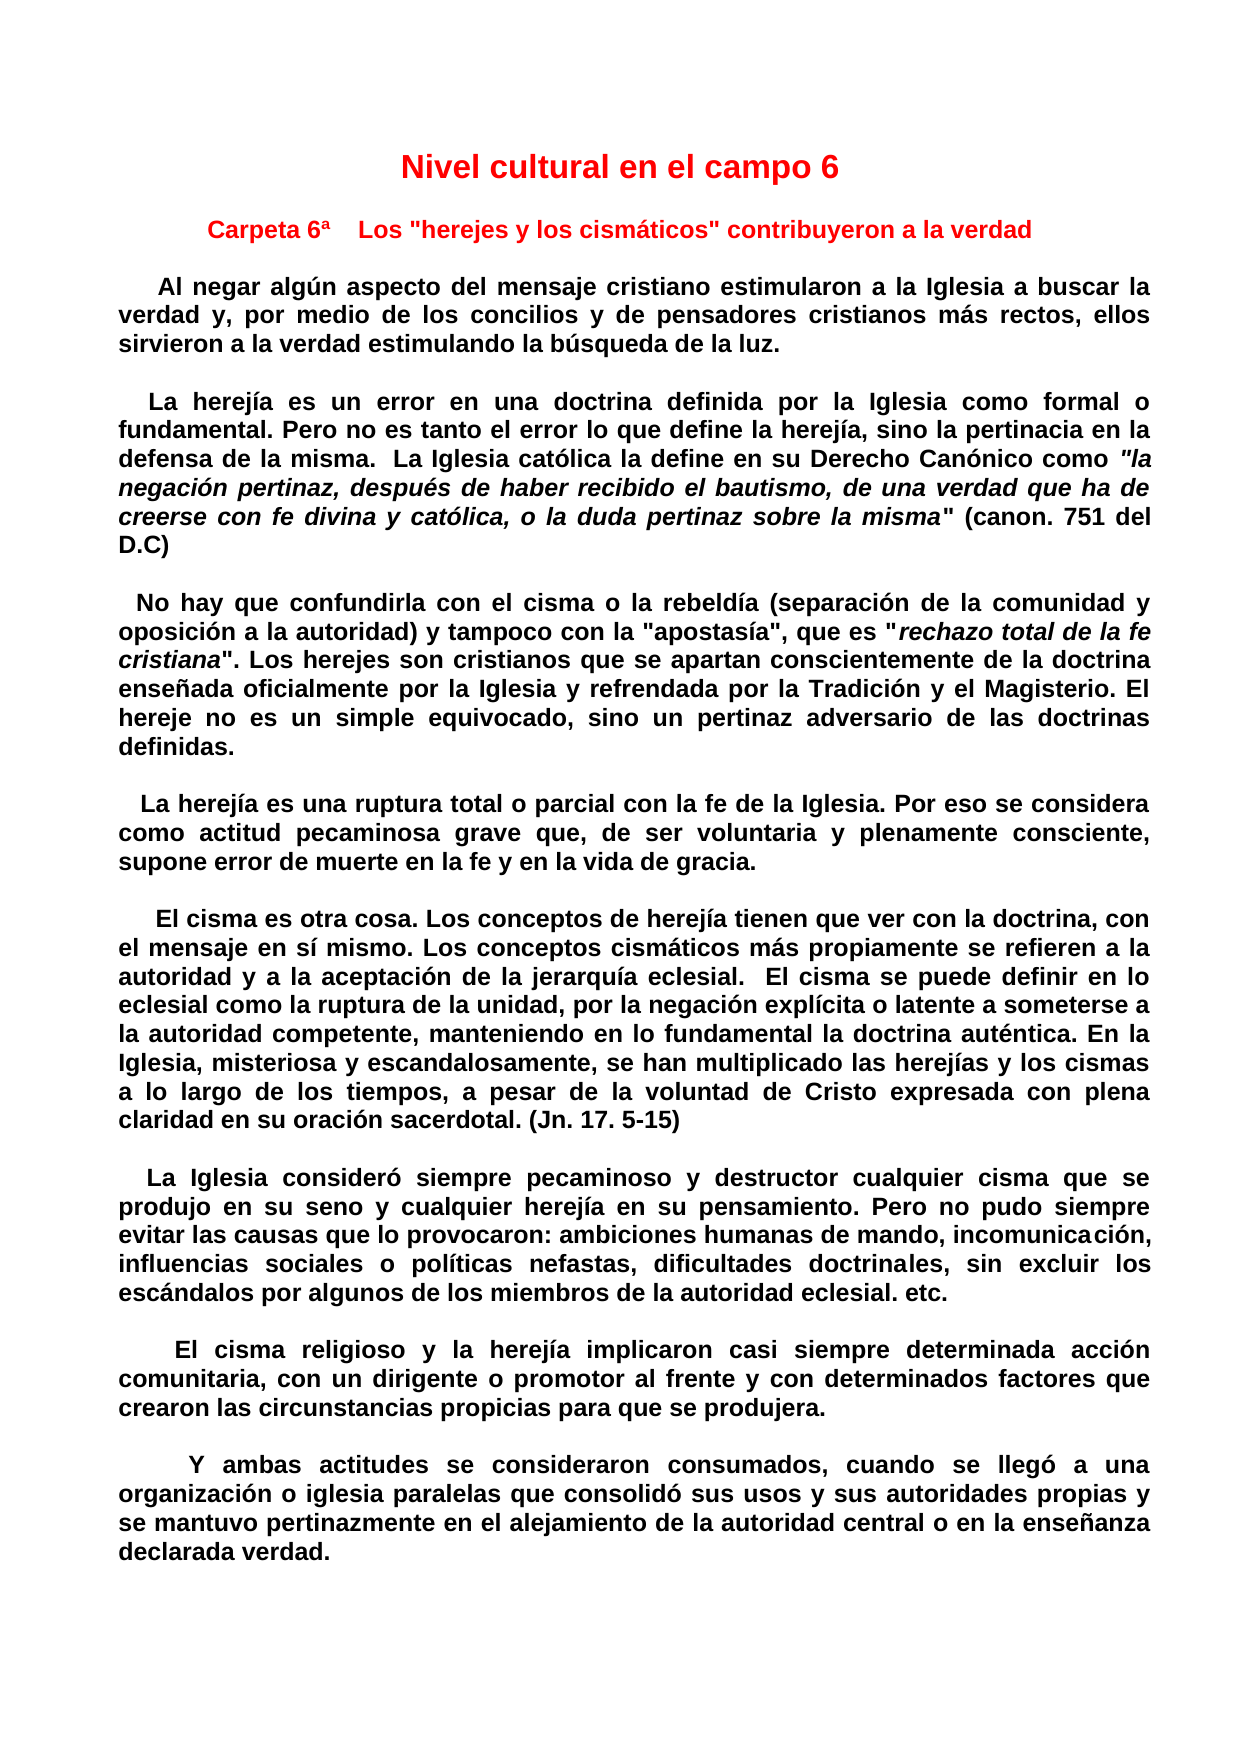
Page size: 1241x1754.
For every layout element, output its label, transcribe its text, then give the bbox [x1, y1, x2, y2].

text La herejía es un error en una doctrina definida por la Iglesia como formal o fundamental. Pero no es tanto el error lo que define la herejía, sino la pertinacia en la defensa de la misma. La Iglesia católica la define en su Derecho Canónico como "la negación pertinaz, después de haber recibido el bautismo, de una verdad que ha de creerse con fe divina y católica, o la duda pertinaz sobre la misma" (canon. 751 del D.C) [118, 387, 1152, 559]
text Nivel cultural en el campo 6 [177, 148, 1063, 186]
text Carpeta 6ª Los "herejes y los cismáticos" contribuyeron a la verdad [177, 215, 1063, 243]
text La herejía es una ruptura total o parcial con la fe de la Iglesia. Por eso se considera como actitud pecaminosa grave que, de ser voluntaria y plenamente consciente, supone error de muerte en la fe y en la vida de gracia. [118, 760, 1152, 875]
text Y ambas actitudes se consideraron consumados, cuando se llegó a una organización o iglesia paralelas que consolidó sus usos y sus autoridades propias y se mantuvo pertinazmente en el alejamiento de la autoridad central o en la enseñanza declarada verdad. [118, 1450, 1152, 1565]
text No hay que confundirla con el cisma o la rebeldía (separación de la comunidad y oposición a la autoridad) y tampoco con la "apostasía", que es "rechazo total de la fe cristiana". Los herejes son cristianos que se apartan conscientemente de la doctrina enseñada oficialmente por la Iglesia y refrendada por la Tradición y el Magisterio. El hereje no es un simple equivocado, sino un pertinaz adversario de las doctrinas definidas. [118, 559, 1152, 760]
text El cisma es otra cosa. Los conceptos de herejía tienen que ver con la doctrina, con el mensaje en sí mismo. Los conceptos cismáticos más propiamente se refieren a la autoridad y a la aceptación de la jerarquía eclesial. El cisma se puede definir en lo eclesial como la ruptura de la unidad, por la negación explícita o latente a someterse a la autoridad competente, manteniendo en lo fundamental la doctrina auténtica. En la Iglesia, misteriosa y escandalosamente, se han multiplicado las herejías y los cismas a lo largo de los tiempos, a pesar de la voluntad de Cristo expresada con plena claridad en su oración sacerdotal. (Jn. 17. 5-15) [118, 904, 1152, 1134]
text El cisma religioso y la herejía implicaron casi siempre determinada acción comunitaria, con un dirigente o promotor al frente y con determinados factores que crearon las circunstancias propicias para que se produjera. [118, 1335, 1152, 1422]
text La Iglesia consideró siempre pecaminoso y destructor cualquier cisma que se produjo en su seno y cualquier herejía en su pensamiento. Pero no pudo siempre evitar las causas que lo provocaron: ambiciones humanas de mando, incomunicación, influencias sociales o políticas nefastas, dificultades doctrinales, sin excluir los escándalos por algunos de los miembros de la autoridad eclesial. etc. [118, 1163, 1152, 1307]
text Al negar algún aspecto del mensaje cristiano estimularon a la Iglesia a buscar la verdad y, por medio de los concilios y de pensadores cristianos más rectos, ellos sirvieron a la verdad estimulando la búsqueda de la luz. [118, 272, 1152, 358]
